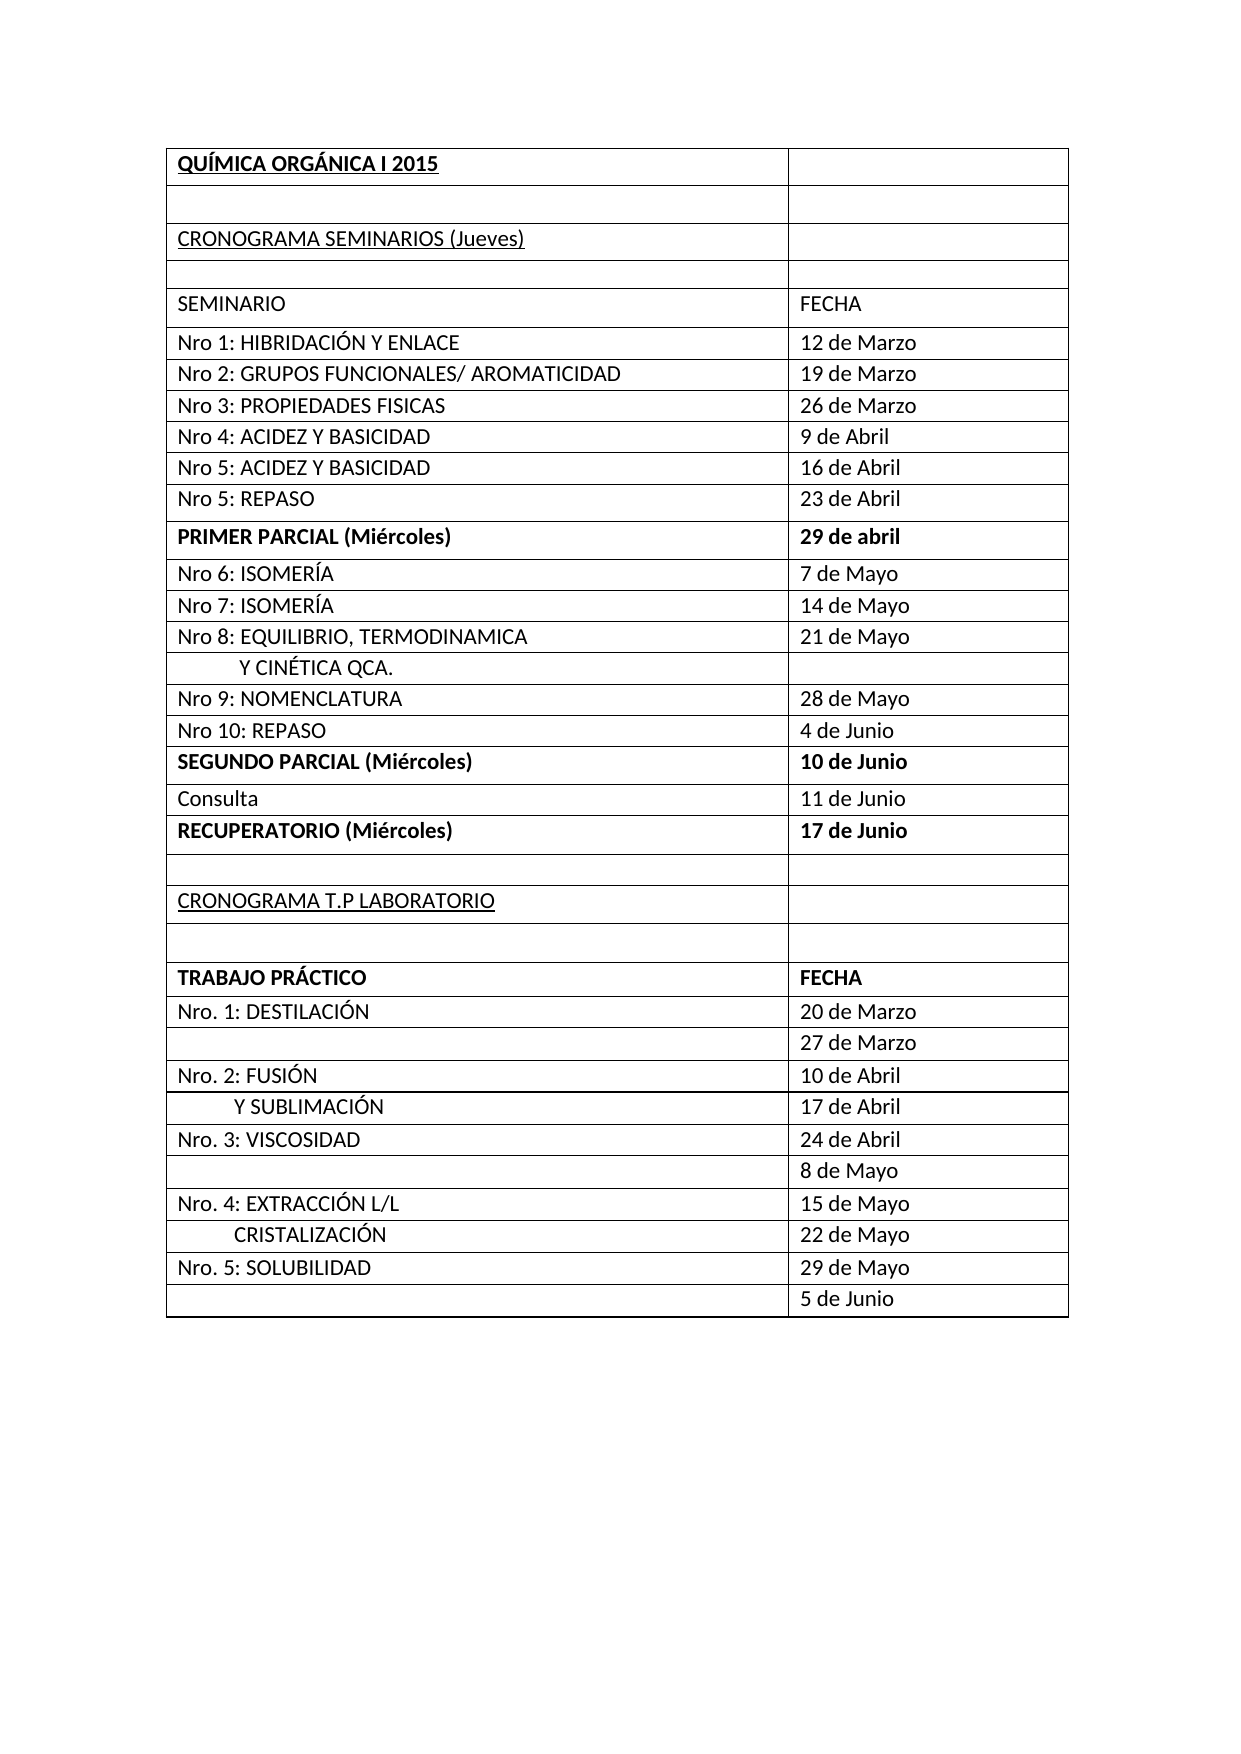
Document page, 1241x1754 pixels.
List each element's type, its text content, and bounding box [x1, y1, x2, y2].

table_cell [167, 855, 788, 885]
table_cell RECUPERATORIO (Miércoles) [167, 816, 788, 854]
table_cell Nro 4: ACIDEZ Y BASICIDAD [167, 422, 788, 452]
table_cell TRABAJO PRÁCTICO [167, 963, 788, 996]
table_cell 16 de Abril [789, 453, 1068, 483]
table_cell Nro 2: GRUPOS FUNCIONALES/ AROMATICIDAD [167, 360, 788, 390]
table_cell Nro 6: ISOMERÍA [167, 560, 788, 590]
table_cell [167, 1156, 788, 1188]
table_cell Nro 7: ISOMERÍA [167, 591, 788, 621]
table_cell Nro 10: REPASO [167, 716, 788, 746]
table_cell 7 de Mayo [789, 560, 1068, 590]
table_cell Nro 5: ACIDEZ Y BASICIDAD [167, 453, 788, 483]
table_cell Nro. 4: EXTRACCIÓN L/L [167, 1189, 788, 1219]
table_cell Y CINÉTICA QCA. [167, 653, 788, 683]
table_cell Consulta [167, 785, 788, 815]
table_cell 23 de Abril [789, 485, 1068, 521]
table_cell 11 de Junio [789, 785, 1068, 815]
table_cell [789, 886, 1068, 923]
table_cell 26 de Marzo [789, 391, 1068, 421]
table_cell [167, 186, 788, 223]
table_cell [789, 653, 1068, 683]
table_cell [789, 186, 1068, 223]
table_cell [789, 261, 1068, 288]
table_cell [167, 261, 788, 288]
table_cell 20 de Marzo [789, 997, 1068, 1027]
table_cell FECHA [789, 963, 1068, 996]
table_cell CRISTALIZACIÓN [167, 1221, 788, 1252]
table_cell 10 de Junio [789, 747, 1068, 783]
table_cell 21 de Mayo [789, 622, 1068, 652]
table_cell [167, 1285, 788, 1316]
table_header QUÍMICA ORGÁNICA I 2015 [167, 149, 788, 185]
table_cell 10 de Abril [789, 1061, 1068, 1091]
table_cell 14 de Mayo [789, 591, 1068, 621]
table_cell PRIMER PARCIAL (Miércoles) [167, 522, 788, 558]
table_cell 19 de Marzo [789, 360, 1068, 390]
table_cell 15 de Mayo [789, 1189, 1068, 1219]
table_cell 5 de Junio [789, 1285, 1068, 1316]
table_cell 17 de Junio [789, 816, 1068, 854]
table_cell Nro. 5: SOLUBILIDAD [167, 1253, 788, 1283]
table_cell 24 de Abril [789, 1125, 1068, 1155]
table_cell 22 de Mayo [789, 1221, 1068, 1252]
table_cell 17 de Abril [789, 1093, 1068, 1124]
table_cell 8 de Mayo [789, 1156, 1068, 1188]
table_cell 28 de Mayo [789, 685, 1068, 715]
table_cell Nro 3: PROPIEDADES FISICAS [167, 391, 788, 421]
table_cell Nro 1: HIBRIDACIÓN Y ENLACE [167, 328, 788, 358]
table_cell 29 de Mayo [789, 1253, 1068, 1283]
table_cell CRONOGRAMA T.P LABORATORIO [167, 886, 788, 923]
table_cell SEGUNDO PARCIAL (Miércoles) [167, 747, 788, 783]
table_cell 27 de Marzo [789, 1028, 1068, 1060]
table_cell [789, 855, 1068, 885]
table_cell Nro. 3: VISCOSIDAD [167, 1125, 788, 1155]
table_cell [167, 924, 788, 962]
table_cell 9 de Abril [789, 422, 1068, 452]
table_cell FECHA [789, 289, 1068, 327]
table_cell [789, 224, 1068, 260]
table_cell 12 de Marzo [789, 328, 1068, 358]
table_cell Nro. 1: DESTILACIÓN [167, 997, 788, 1027]
table_cell SEMINARIO [167, 289, 788, 327]
table_cell Y SUBLIMACIÓN [167, 1093, 788, 1124]
table_cell 4 de Junio [789, 716, 1068, 746]
table_header [789, 149, 1068, 185]
table_cell Nro. 2: FUSIÓN [167, 1061, 788, 1091]
table_cell 29 de abril [789, 522, 1068, 558]
table_cell Nro 9: NOMENCLATURA [167, 685, 788, 715]
table_cell CRONOGRAMA SEMINARIOS (Jueves) [167, 224, 788, 260]
table_cell Nro 5: REPASO [167, 485, 788, 521]
table_cell Nro 8: EQUILIBRIO, TERMODINAMICA [167, 622, 788, 652]
table_cell [789, 924, 1068, 962]
table_cell [167, 1028, 788, 1060]
